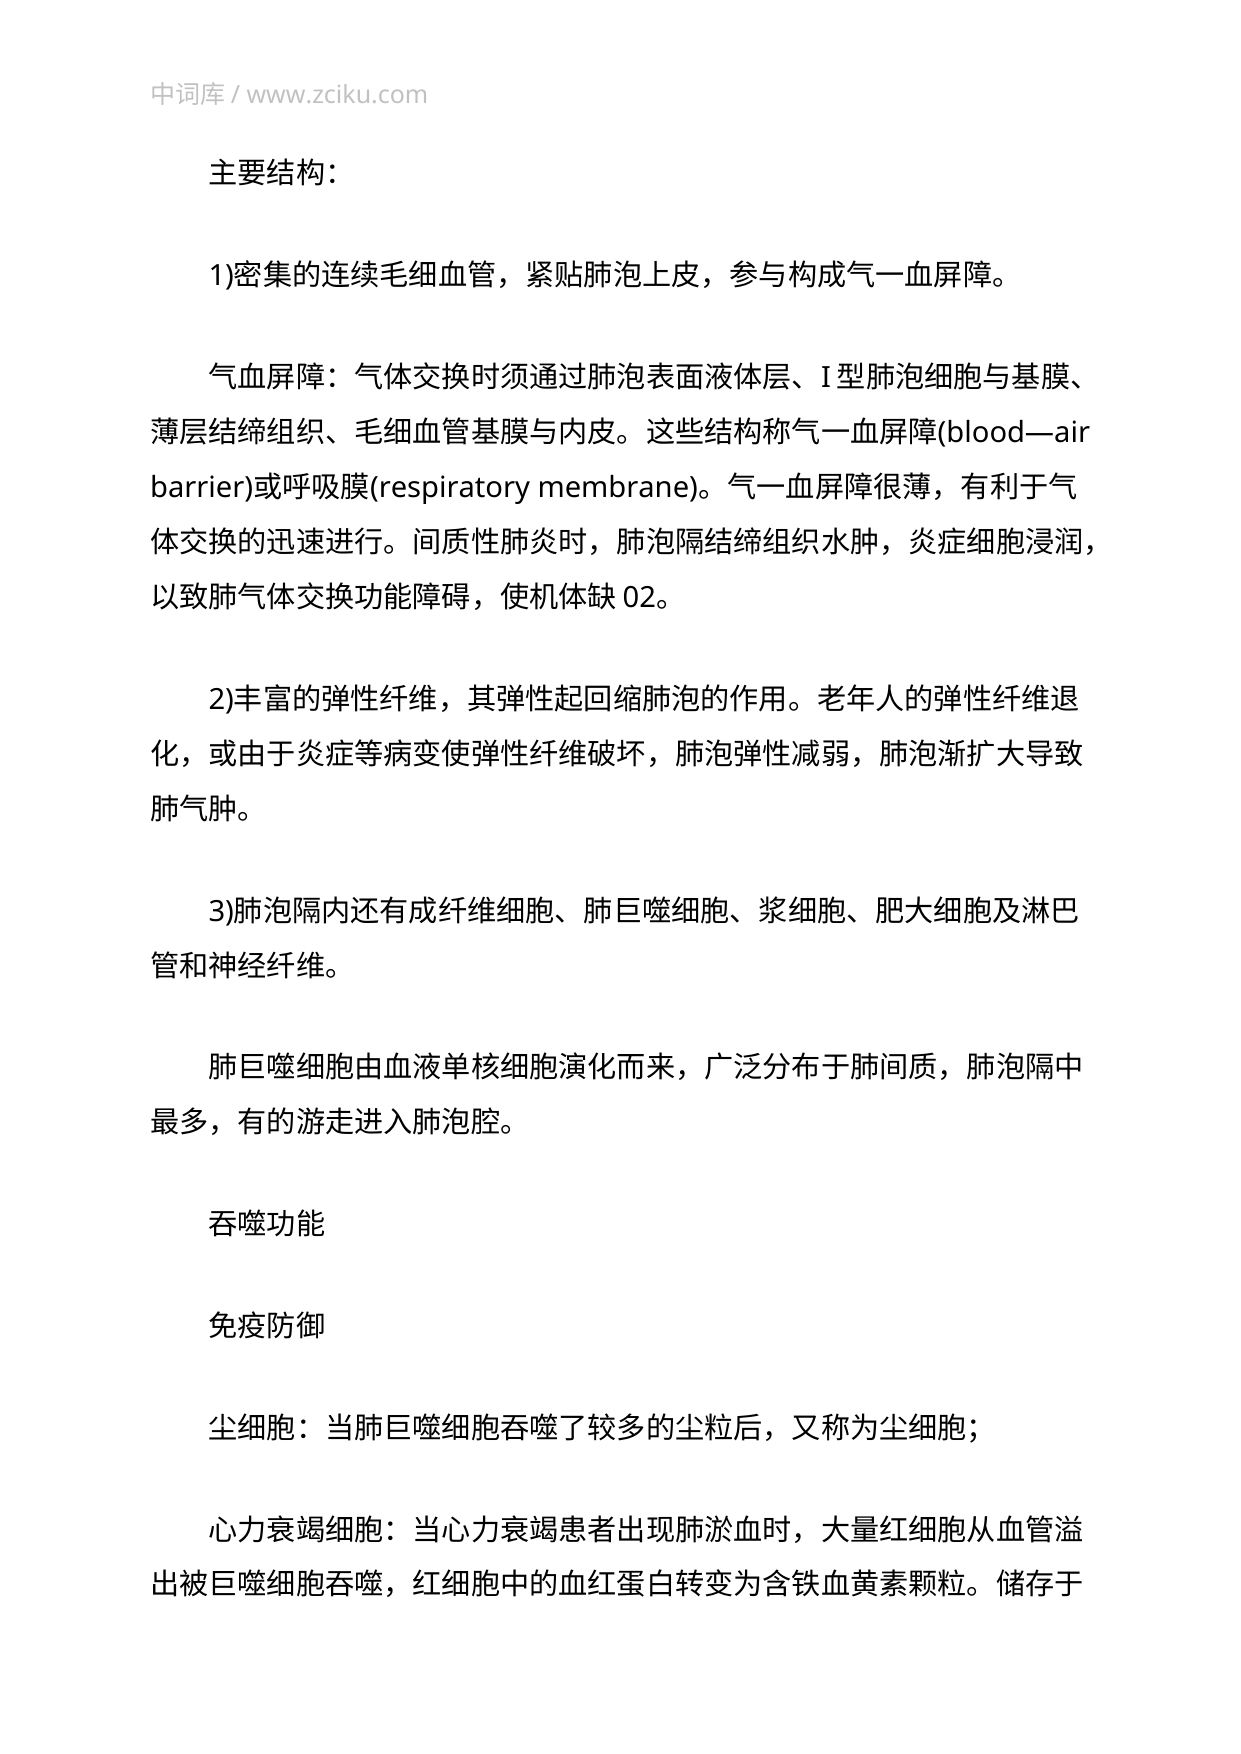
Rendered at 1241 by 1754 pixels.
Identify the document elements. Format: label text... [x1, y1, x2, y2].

text 吞噬功能 [150, 1201, 1090, 1243]
text 肺巨噬细胞由血液单核细胞演化而来，广泛分布于肺间质，肺泡隔中最多，有的游走进入肺泡腔。 [150, 1044, 1090, 1141]
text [150, 1506, 1090, 1603]
text 3)肺泡隔内还有成纤维细胞、肺巨噬细胞、浆细胞、肥大细胞及淋巴管和神经纤维。 [150, 887, 1090, 984]
text 2)丰富的弹性纤维，其弹性起回缩肺泡的作用。老年人的弹性纤维退化，或由于炎症等病变使弹性纤维破坏，肺泡弹性减弱，肺泡渐扩大导致肺气肿。 [150, 676, 1090, 828]
text 尘细胞：当肺巨噬细胞吞噬了较多的尘粒后，又称为尘细胞； [150, 1404, 1090, 1447]
text 气血屏障：气体交换时须通过肺泡表面液体层、I型肺泡细胞与基膜、薄层结缔组织、毛细血管基膜与内皮。这些结构称气一血屏障(blood—air barrier)或呼吸膜(respiratory membrane)。气一血屏障很薄，有利于气体交换的迅速进行。间质性肺炎时，肺泡隔结缔组织水肿，炎症细胞浸润，以致肺气体交换功能障碍，使机体缺02。 [150, 354, 1090, 616]
text 1)密集的连续毛细血管，紧贴肺泡上皮，参与构成气一血屏障。 [150, 252, 1090, 294]
text 主要结构： [150, 150, 1090, 192]
text 免疫防御 [150, 1302, 1090, 1345]
